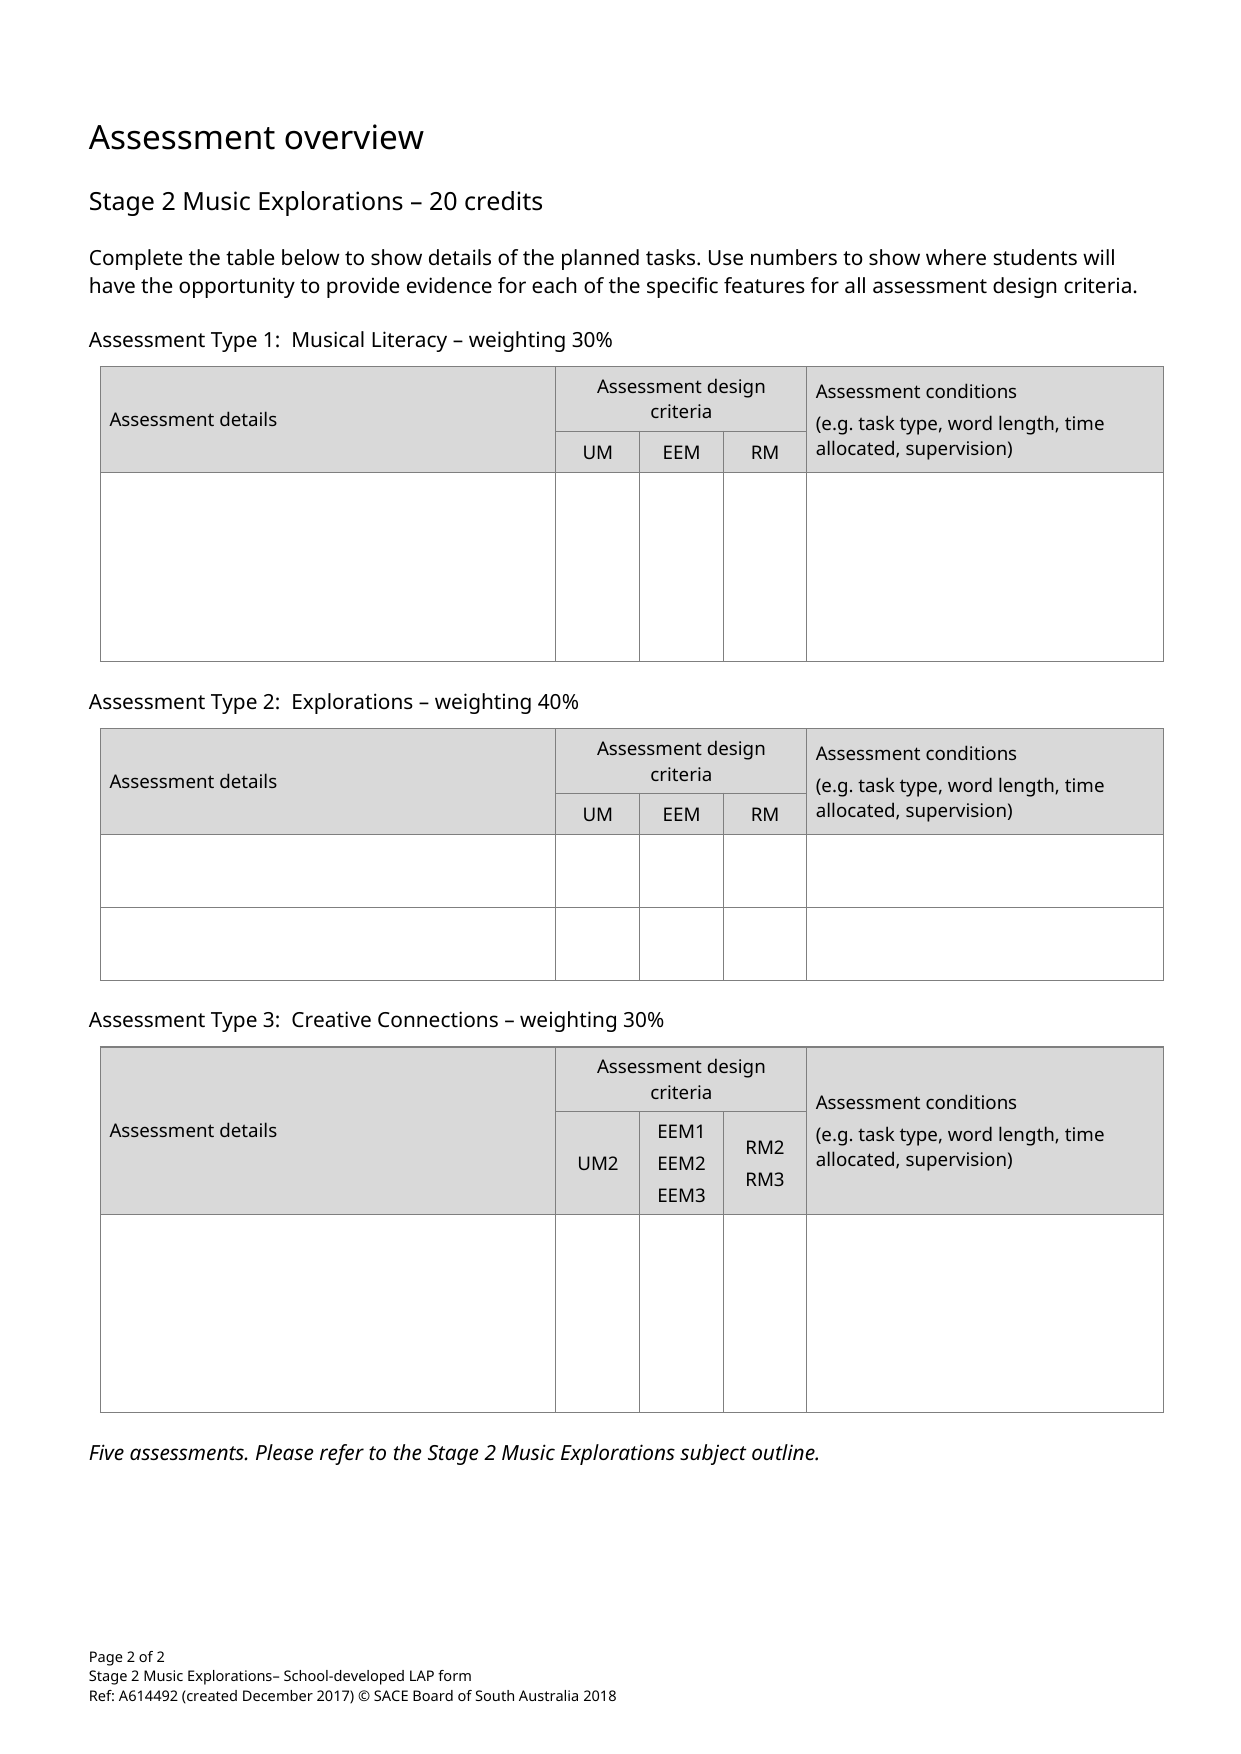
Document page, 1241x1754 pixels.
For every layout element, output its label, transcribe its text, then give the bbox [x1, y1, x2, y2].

table_cell EEM1 EEM2 EEM3 [640, 1112, 723, 1214]
table_cell [640, 1215, 723, 1412]
table_cell UM [556, 794, 639, 834]
table_cell [724, 908, 806, 979]
table_cell UM [556, 432, 639, 472]
table_header Assessment details [101, 729, 555, 834]
table_cell [640, 473, 723, 661]
table_cell [807, 1215, 1163, 1412]
table_cell UM2 [556, 1112, 639, 1214]
table_cell [640, 835, 723, 907]
text Complete the table below to show details of the planned tasks. Use numbers to show where students will have the opportunity to provide evidence for each of the specific features for all assessment design criteria. [89, 243, 1152, 300]
subtitle Assessment overview [89, 114, 1152, 159]
table_header Assessment conditions (e.g. task type, word length, time allocated, supervision) [807, 367, 1163, 472]
table_header Assessment details [101, 367, 555, 472]
table_header Assessment conditions (e.g. task type, word length, time allocated, supervision) [807, 1048, 1163, 1214]
table_cell [640, 908, 723, 979]
text Assessment Type 2: Explorations – weighting 40% [89, 687, 1152, 716]
table_header Assessment conditions (e.g. task type, word length, time allocated, supervision) [807, 729, 1163, 834]
table_cell [807, 473, 1163, 661]
text Five assessments. Please refer to the Stage 2 Music Explorations subject outline. [89, 1438, 1152, 1467]
text Assessment Type 1: Musical Literacy – weighting 30% [89, 325, 1152, 353]
table_header Assessment design criteria [556, 729, 806, 793]
table_cell [556, 835, 639, 907]
table_cell [556, 908, 639, 979]
table_cell [101, 473, 555, 661]
table_cell RM2 RM3 [724, 1112, 806, 1214]
table_cell [724, 473, 806, 661]
table_cell [101, 1215, 555, 1412]
table_cell EEM [640, 432, 723, 472]
table_header Assessment design criteria [556, 367, 806, 431]
table_cell [724, 835, 806, 907]
subtitle Stage 2 Music Explorations – 20 credits [89, 184, 1152, 218]
table_cell [101, 835, 555, 907]
table_cell RM [724, 432, 806, 472]
table_cell [556, 473, 639, 661]
table_cell [101, 908, 555, 979]
table_cell [807, 835, 1163, 907]
table_cell [807, 908, 1163, 979]
table_header Assessment details [101, 1048, 555, 1214]
text Assessment Type 3: Creative Connections – weighting 30% [89, 1006, 1152, 1034]
table_cell EEM [640, 794, 723, 834]
table_cell [724, 1215, 806, 1412]
table_header Assessment design criteria [556, 1048, 806, 1111]
table_cell RM [724, 794, 806, 834]
table_cell [556, 1215, 639, 1412]
